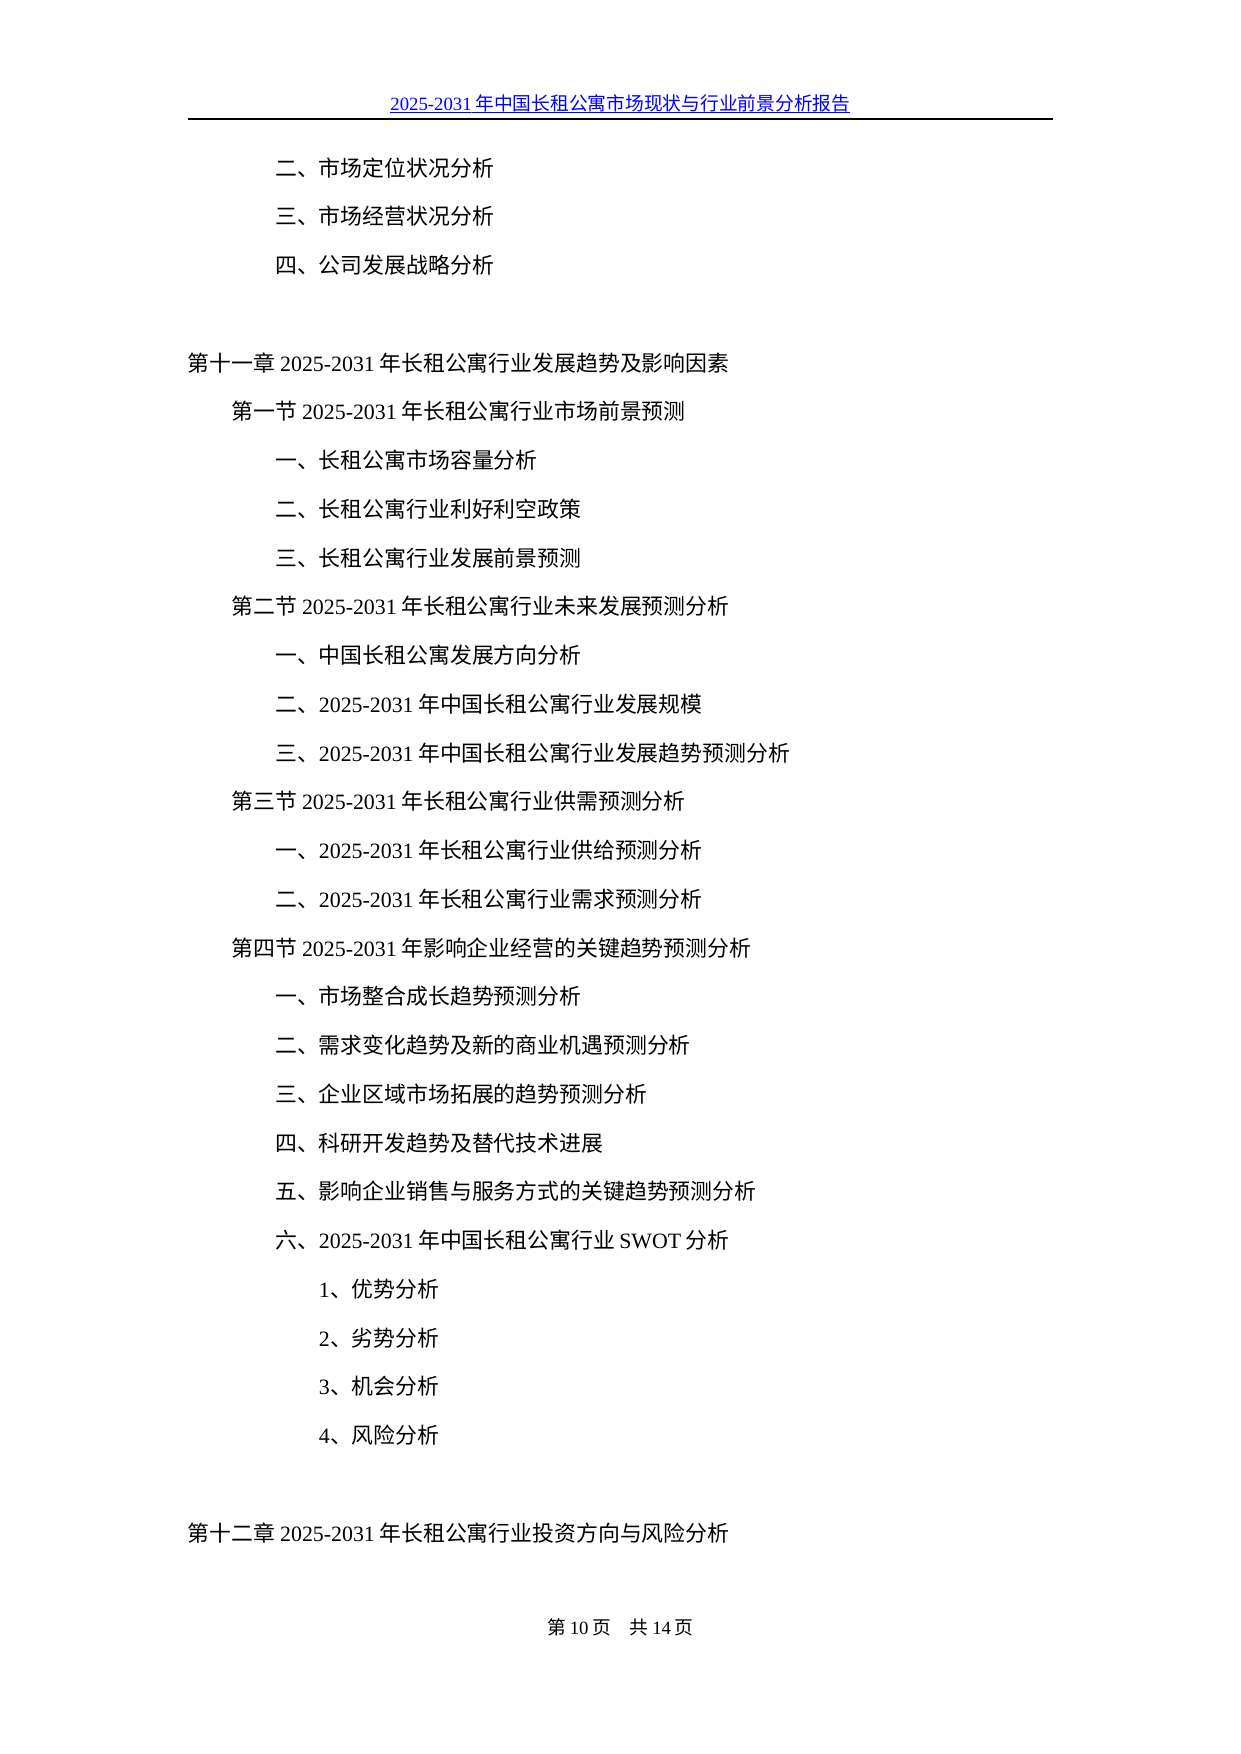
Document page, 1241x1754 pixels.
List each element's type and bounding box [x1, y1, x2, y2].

text [187, 150, 1053, 1548]
